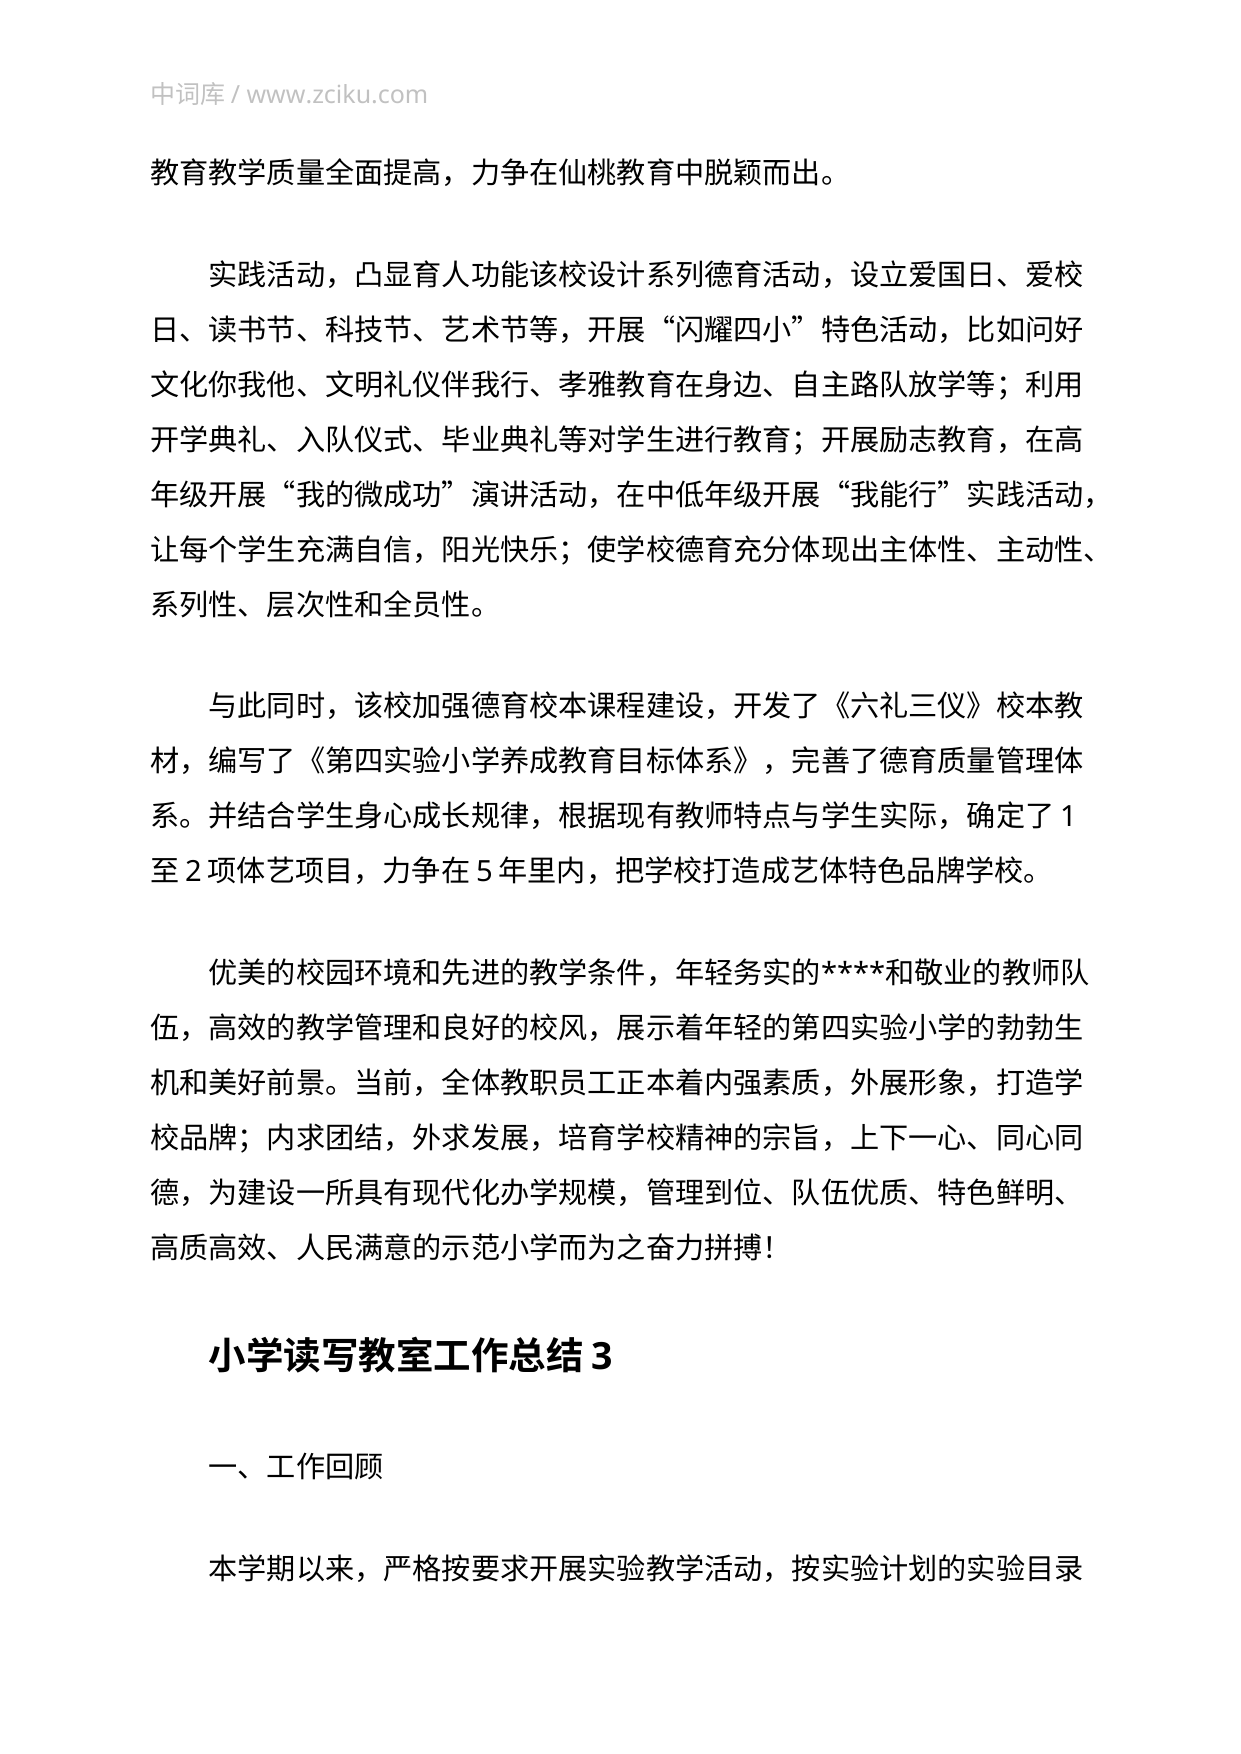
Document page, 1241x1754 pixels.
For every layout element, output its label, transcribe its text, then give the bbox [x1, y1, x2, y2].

text 实践活动，凸显育人功能该校设计系列德育活动，设立爱国日、爱校日、读书节、科技节、艺术节等，开展“闪耀四小”特色活动，比如问好文化你我他、文明礼仪伴我行、孝雅教育在身边、自主路队放学等；利用开学典礼、入队仪式、毕业典礼等对学生进行教育；开展励志教育，在高年级开展“我的微成功”演讲活动，在中低年级开展“我能行”实践活动，让每个学生充满自信，阳光快乐；使学校德育充分体现出主体性、主动性、系列性、层次性和全员性。 [150, 252, 1090, 623]
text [150, 150, 1090, 192]
text 优美的校园环境和先进的教学条件，年轻务实的****和敬业的教师队伍，高效的教学管理和良好的校风，展示着年轻的第四实验小学的勃勃生机和美好前景。当前，全体教职员工正本着内强素质，外展形象，打造学校品牌；内求团结，外求发展，培育学校精神的宗旨，上下一心、同心同德，为建设一所具有现代化办学规模，管理到位、队伍优质、特色鲜明、高质高效、人民满意的示范小学而为之奋力拼搏！ [150, 950, 1090, 1267]
text 小学读写教室工作总结3 [150, 1326, 1090, 1381]
text 一、工作回顾 [150, 1444, 1090, 1486]
text 与此同时，该校加强德育校本课程建设，开发了《六礼三仪》校本教材，编写了《第四实验小学养成教育目标体系》，完善了德育质量管理体系。并结合学生身心成长规律，根据现有教师特点与学生实际，确定了1至2项体艺项目，力争在5年里内，把学校打造成艺体特色品牌学校。 [150, 683, 1090, 890]
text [150, 1545, 1090, 1588]
